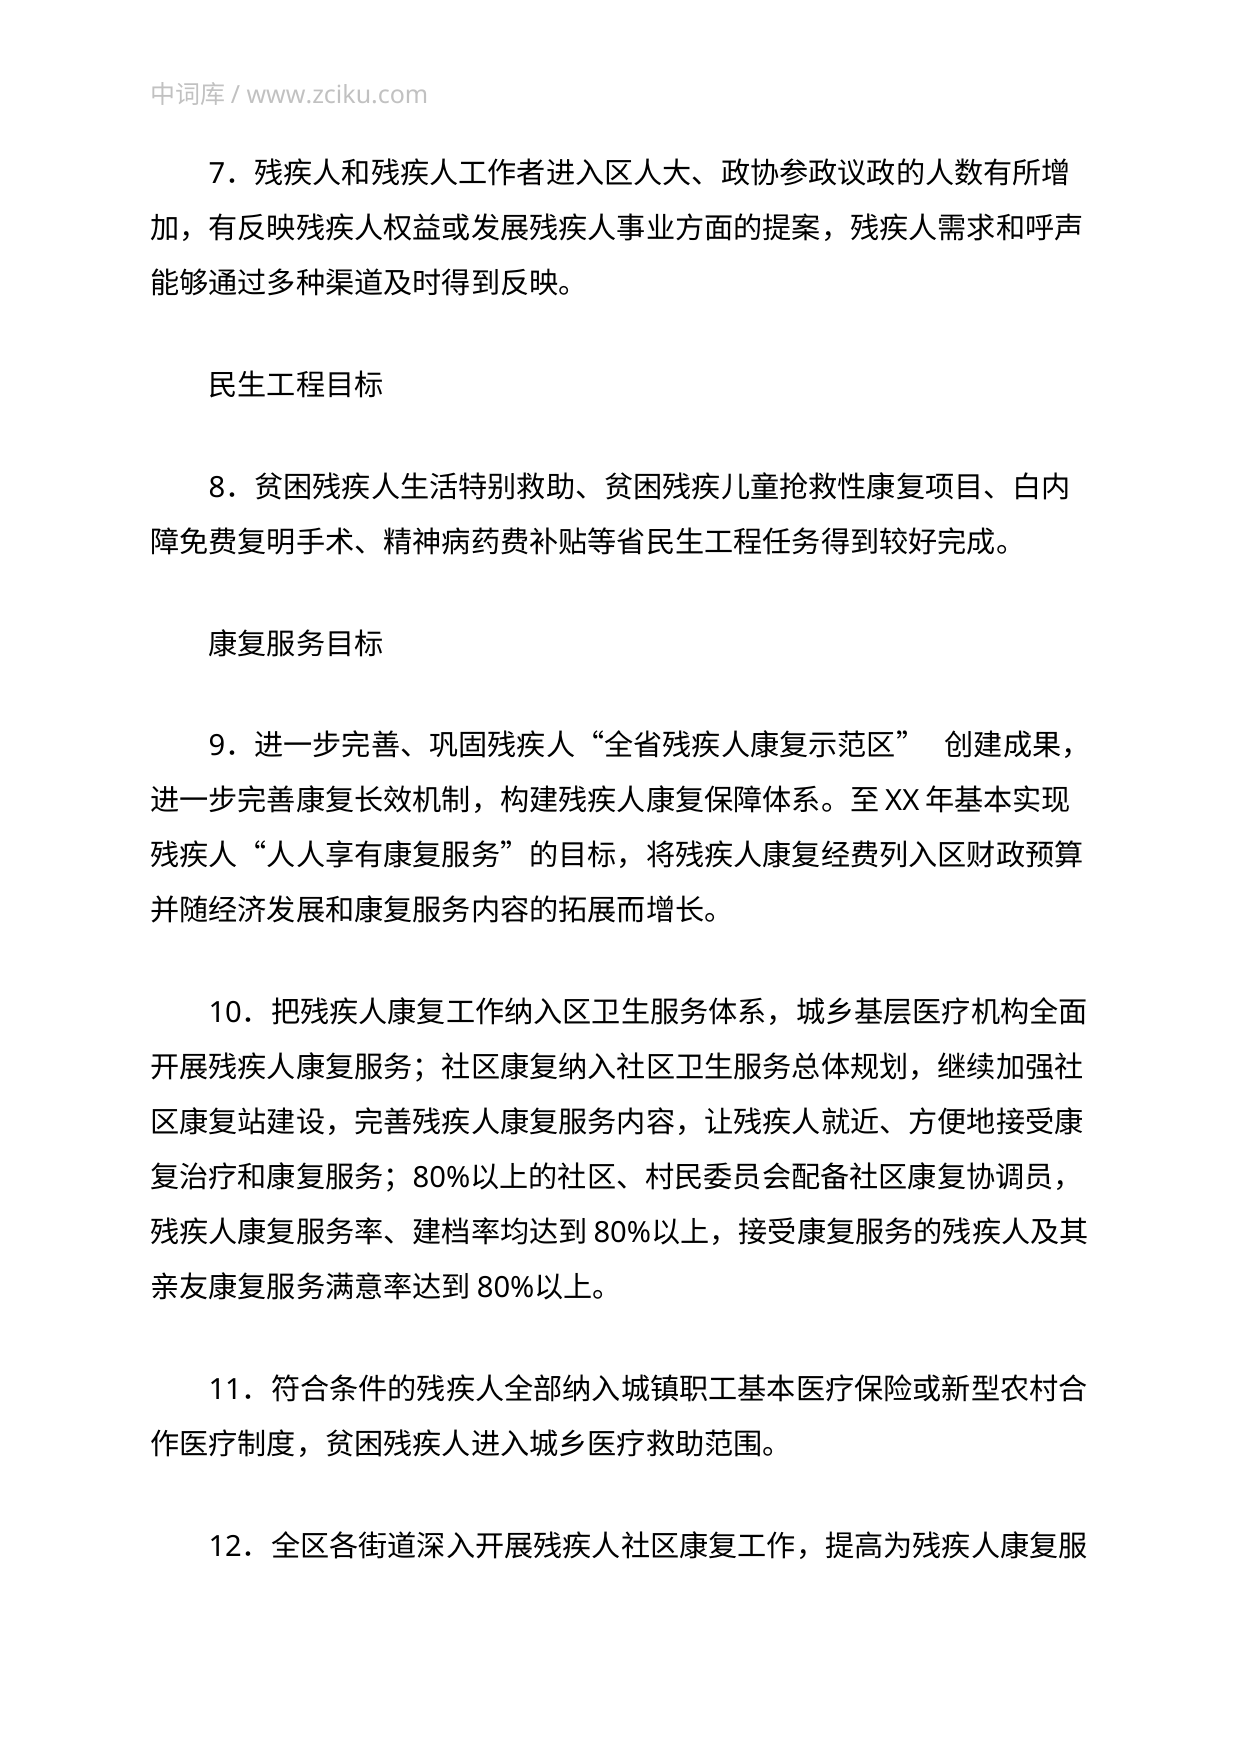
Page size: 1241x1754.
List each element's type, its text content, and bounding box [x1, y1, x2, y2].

text 民生工程目标 [150, 362, 1090, 404]
text 8．贫困残疾人生活特别救助、贫困残疾儿童抢救性康复项目、白内障免费复明手术、精神病药费补贴等省民生工程任务得到较好完成。 [150, 463, 1090, 561]
text 11．符合条件的残疾人全部纳入城镇职工基本医疗保险或新型农村合作医疗制度，贫困残疾人进入城乡医疗救助范围。 [150, 1365, 1090, 1463]
text 9．进一步完善、巩固残疾人“全省残疾人康复示范区” 创建成果，进一步完善康复长效机制，构建残疾人康复保障体系。至XX年基本实现残疾人“人人享有康复服务”的目标，将残疾人康复经费列入区财政预算并随经济发展和康复服务内容的拓展而增长。 [150, 722, 1090, 929]
text 康复服务目标 [150, 620, 1090, 662]
text 7．残疾人和残疾人工作者进入区人大、政协参政议政的人数有所增加，有反映残疾人权益或发展残疾人事业方面的提案，残疾人需求和呼声能够通过多种渠道及时得到反映。 [150, 150, 1090, 302]
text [150, 1522, 1090, 1564]
text 10．把残疾人康复工作纳入区卫生服务体系，城乡基层医疗机构全面开展残疾人康复服务；社区康复纳入社区卫生服务总体规划，继续加强社区康复站建设，完善残疾人康复服务内容，让残疾人就近、方便地接受康复治疗和康复服务；80%以上的社区、村民委员会配备社区康复协调员，残疾人康复服务率、建档率均达到80%以上，接受康复服务的残疾人及其亲友康复服务满意率达到80%以上。 [150, 989, 1090, 1306]
